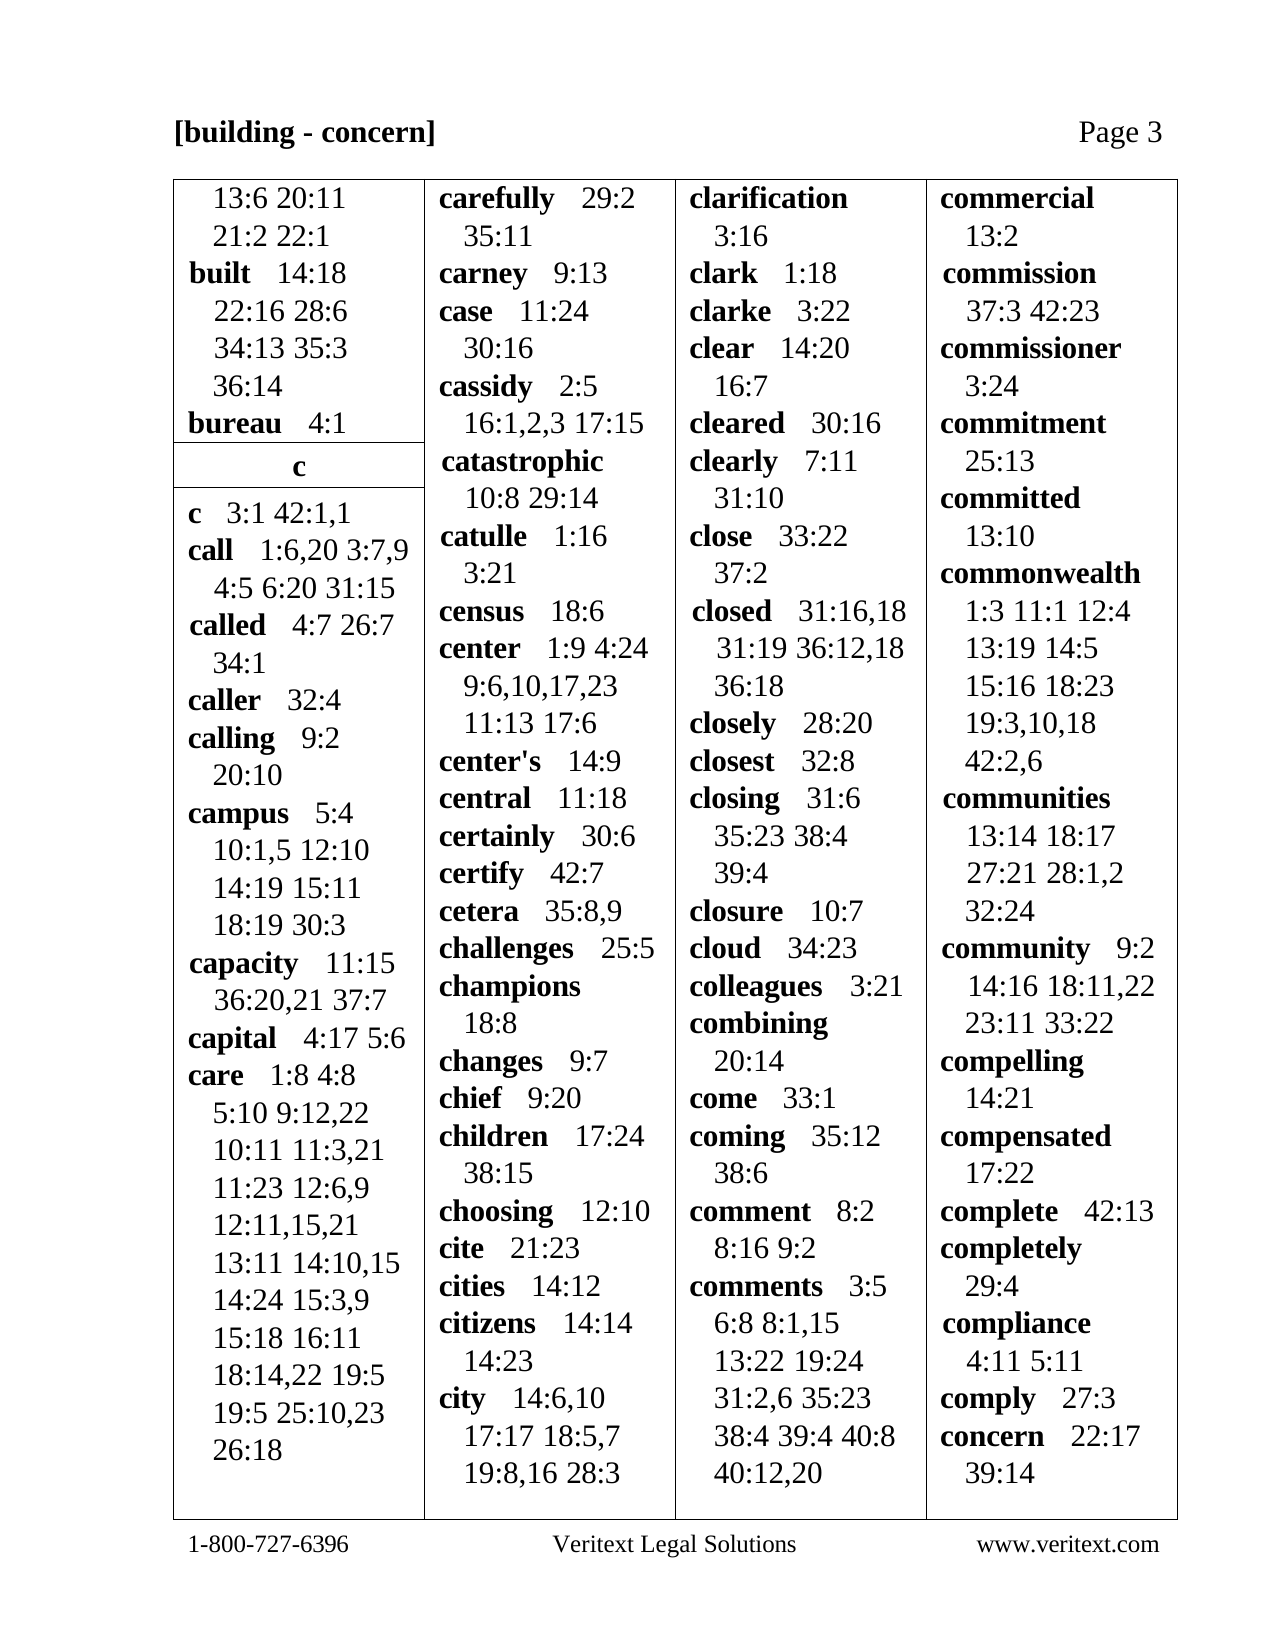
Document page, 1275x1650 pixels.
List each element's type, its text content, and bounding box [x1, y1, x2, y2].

table_cell c [174, 443, 424, 487]
table_header clarification 3:16 clark 1:18 clarke 3:22 clear 14:20 16:7 cleared 30:16 clearly 7:11 31:10 close 33:22 37:2 closed 31:16,18 31:19 36:12,18 36:18 closely 28:20 closest 32:8 closing 31:6 35:23 38:4 39:4 closure 10:7 cloud 34:23 colleagues 3:21 combining 20:14 come 33:1 coming 35:12 38:6 comment 8:2 8:16 9:2 comments 3:5 6:8 8:1,15 13:22 19:24 31:2,6 35:23 38:4 39:4 40:8 40:12,20 [676, 180, 926, 1519]
table_header carefully 29:2 35:11 carney 9:13 case 11:24 30:16 cassidy 2:5 16:1,2,3 17:15 catastrophic 10:8 29:14 catulle 1:16 3:21 census 18:6 center 1:9 4:24 9:6,10,17,23 11:13 17:6 center's 14:9 central 11:18 certainly 30:6 certify 42:7 cetera 35:8,9 challenges 25:5 champions 18:8 changes 9:7 chief 9:20 children 17:24 38:15 choosing 12:10 cite 21:23 cities 14:12 citizens 14:14 14:23 city 14:6,10 17:17 18:5,7 19:8,16 28:3 [425, 180, 675, 1519]
table_header 13:6 20:11 21:2 22:1 built 14:18 22:16 28:6 34:13 35:3 36:14 bureau 4:1 [174, 180, 424, 442]
table_cell c 3:1 42:1,1 call 1:6,20 3:7,9 4:5 6:20 31:15 called 4:7 26:7 34:1 caller 32:4 calling 9:2 20:10 campus 5:4 10:1,5 12:10 14:19 15:11 18:19 30:3 capacity 11:15 36:20,21 37:7 capital 4:17 5:6 care 1:8 4:8 5:10 9:12,22 10:11 11:3,21 11:23 12:6,9 12:11,15,21 13:11 14:10,15 14:24 15:3,9 15:18 16:11 18:14,22 19:5 19:5 25:10,23 26:18 [174, 488, 424, 1519]
table_header commercial 13:2 commission 37:3 42:23 commissioner 3:24 commitment 25:13 committed 13:10 commonwealth 1:3 11:1 12:4 13:19 14:5 15:16 18:23 19:3,10,18 42:2,6 communities 13:14 18:17 27:21 28:1,2 32:24 community 9:2 14:16 18:11,22 23:11 33:22 compelling 14:21 compensated 17:22 complete 42:13 completely 29:4 compliance 4:11 5:11 comply 27:3 concern 22:17 39:14 [927, 180, 1177, 1519]
